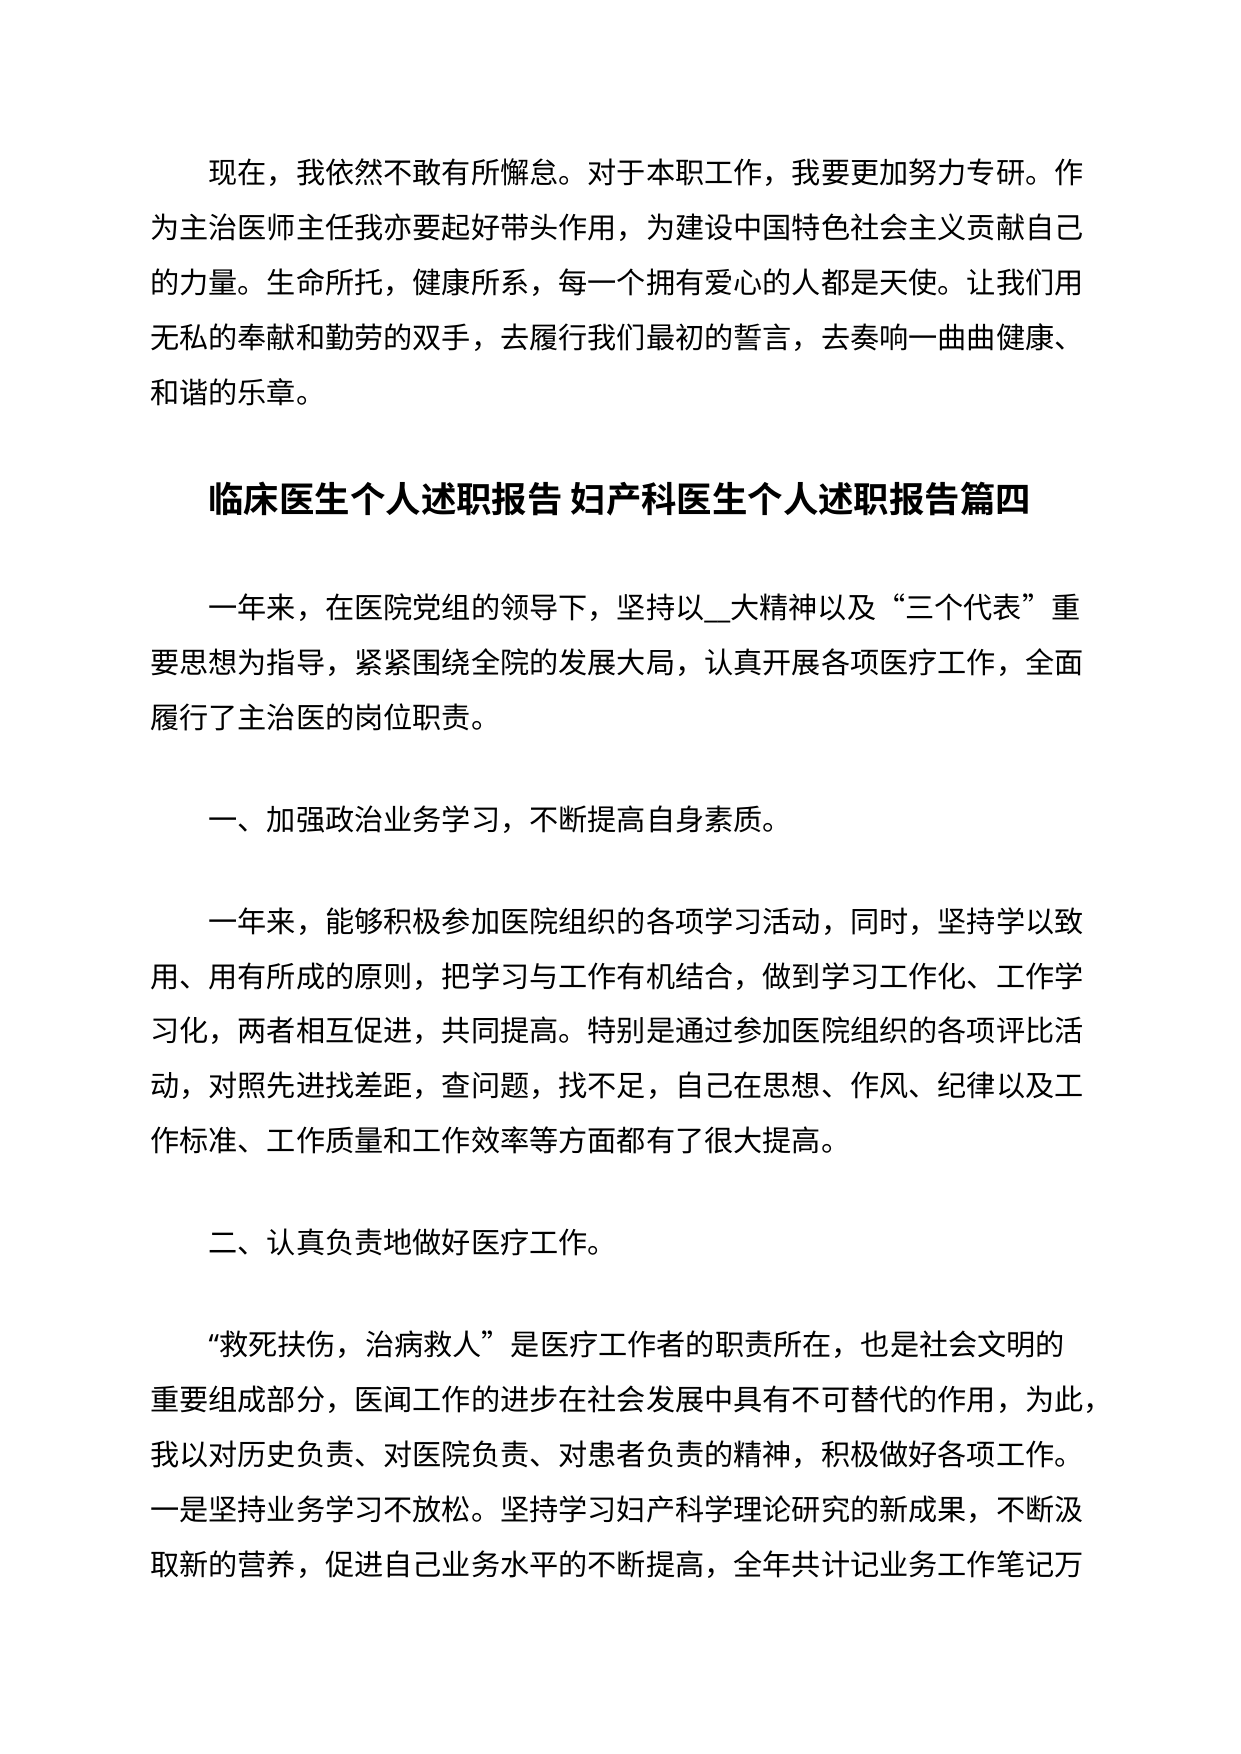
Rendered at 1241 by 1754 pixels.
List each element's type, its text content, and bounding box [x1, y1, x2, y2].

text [150, 1321, 1090, 1583]
text 二、认真负责地做好医疗工作。 [150, 1219, 1090, 1262]
text 现在，我依然不敢有所懈怠。对于本职工作，我要更加努力专研。作为主治医师主任我亦要起好带头作用，为建设中国特色社会主义贡献自己的力量。生命所托，健康所系，每一个拥有爱心的人都是天使。让我们用无私的奉献和勤劳的双手，去履行我们最初的誓言，去奏响一曲曲健康、和谐的乐章。 [150, 150, 1090, 412]
text 一年来，在医院党组的领导下，坚持以__大精神以及“三个代表”重要思想为指导，紧紧围绕全院的发展大局，认真开展各项医疗工作，全面履行了主治医的岗位职责。 [150, 585, 1090, 737]
text 临床医生个人述职报告 妇产科医生个人述职报告篇四 [150, 471, 1090, 523]
text 一年来，能够积极参加医院组织的各项学习活动，同时，坚持学以致用、用有所成的原则，把学习与工作有机结合，做到学习工作化、工作学习化，两者相互促进，共同提高。特别是通过参加医院组织的各项评比活动，对照先进找差距，查问题，找不足，自己在思想、作风、纪律以及工作标准、工作质量和工作效率等方面都有了很大提高。 [150, 898, 1090, 1160]
text 一、加强政治业务学习，不断提高自身素质。 [150, 796, 1090, 839]
